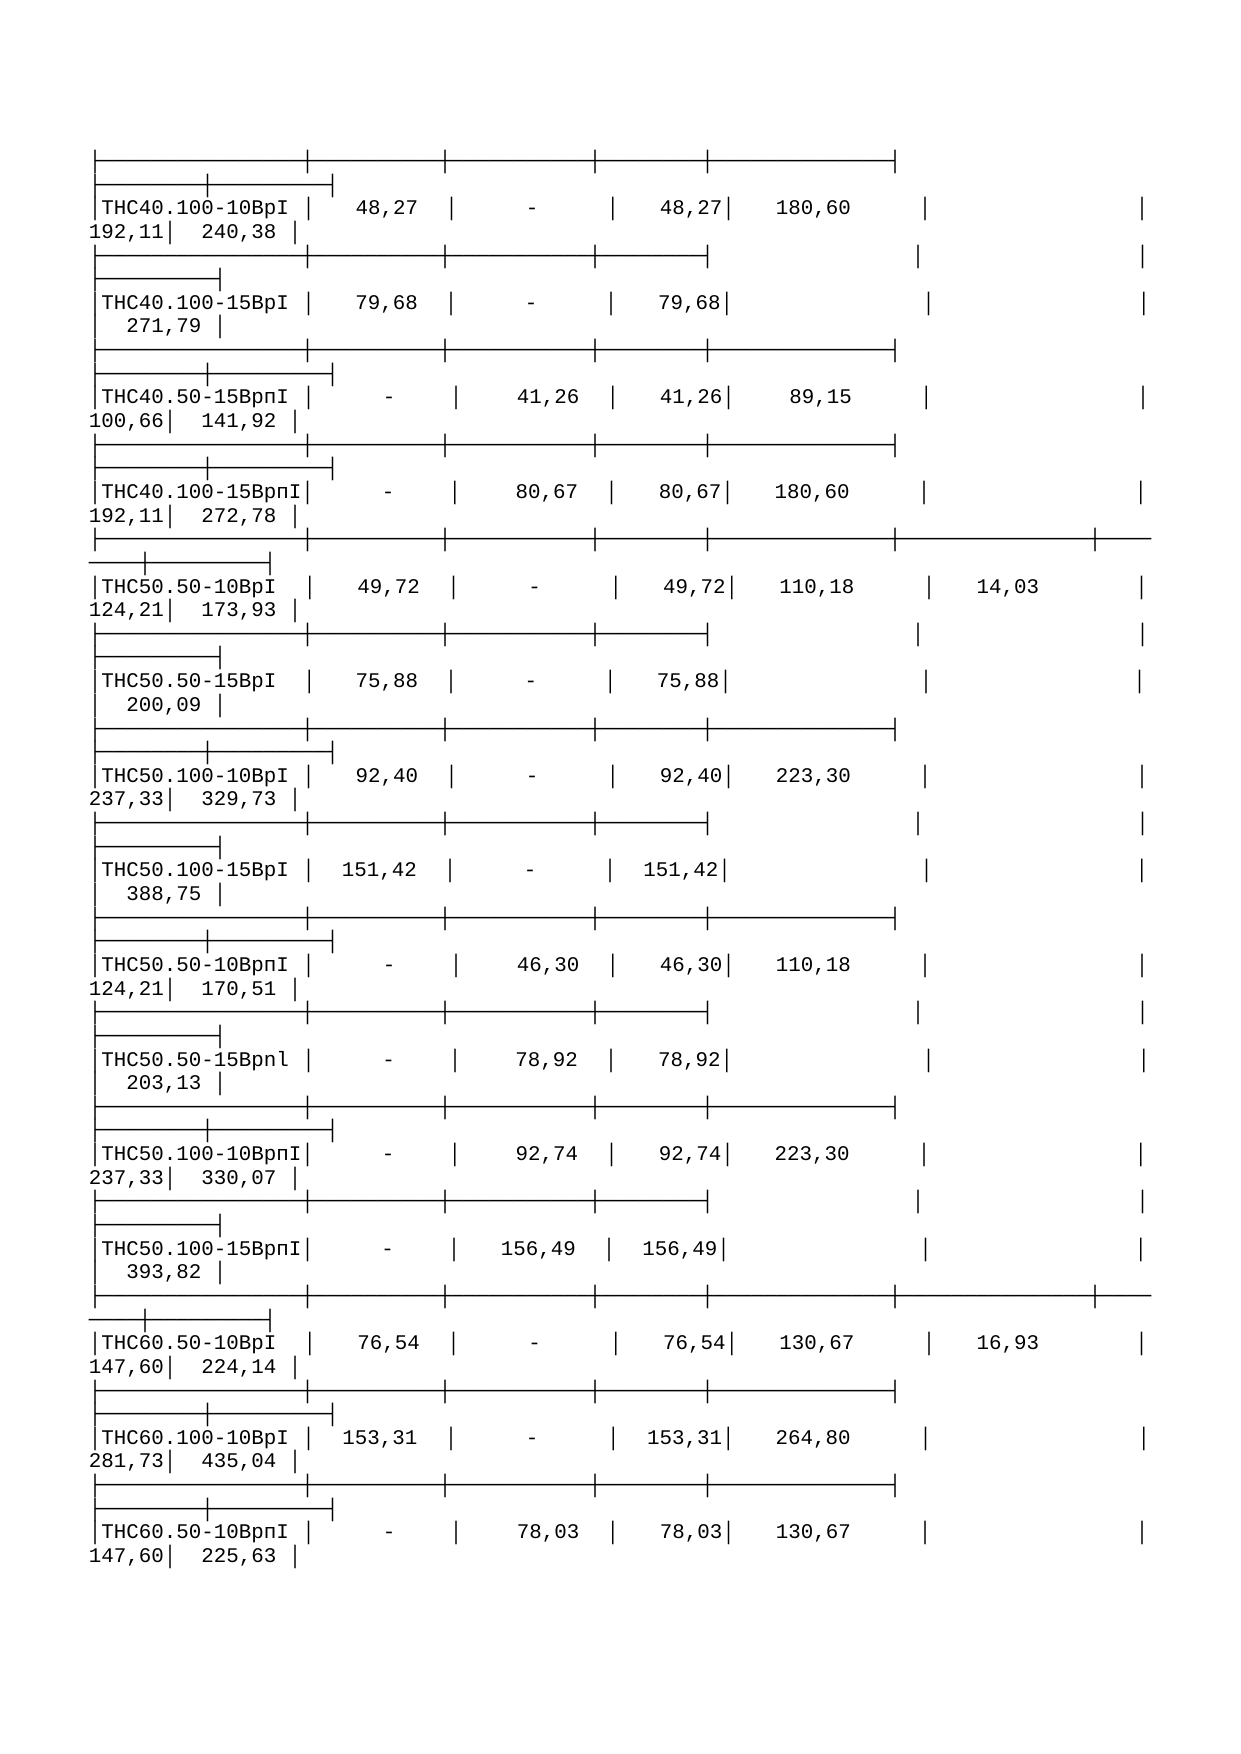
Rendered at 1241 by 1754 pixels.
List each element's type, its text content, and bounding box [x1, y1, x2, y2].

text │THC60.50-10BpпI │ - │ 78,03 │ 78,03│ 130,67 │ │ 147,60│ 225,63 │ [88, 1521, 1152, 1569]
text │THC50.100-10BpI │ 92,40 │ - │ 92,40│ 223,30 │ │ 237,33│ 329,73 │ [88, 765, 1152, 812]
text ├────────────────┼──────────┼───────────┼────────┤ │ │ ├─────────┤ [88, 244, 1152, 292]
text ├────────────────┼──────────┼───────────┼────────┼──────────────┤ ├────────┼─────────┤ [88, 1096, 1152, 1143]
text ├────────────────┼──────────┼───────────┼────────┤ │ │ ├─────────┤ [88, 812, 1152, 859]
text ├────────────────┼──────────┼───────────┼────────┼──────────────┼───────────────┼────────┼─────────┤ [88, 1285, 1152, 1332]
text │THC50.50-15BpI │ 75,88 │ - │ 75,88│ │ │ │ 200,09 │ [88, 670, 1152, 717]
text ├────────────────┼──────────┼───────────┼────────┤ │ │ ├─────────┤ [88, 1190, 1152, 1238]
text ├────────────────┼──────────┼───────────┼────────┼──────────────┤ ├────────┼─────────┤ [88, 339, 1152, 386]
text ├────────────────┼──────────┼───────────┼────────┤ │ │ ├─────────┤ [88, 1001, 1152, 1048]
text │THC60.50-10BpI │ 76,54 │ - │ 76,54│ 130,67 │ 16,93 │ 147,60│ 224,14 │ [88, 1332, 1152, 1379]
text │ТНС40.100-15BpI │ 79,68 │ - │ 79,68│ │ │ │ 271,79 │ [88, 292, 1152, 339]
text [88, 1474, 1152, 1521]
text │THC50.50-10BpI │ 49,72 │ - │ 49,72│ 110,18 │ 14,03 │ 124,21│ 173,93 │ [88, 576, 1152, 623]
text │THC50.100-15BpпI│ - │ 156,49 │ 156,49│ │ │ │ 393,82 │ [88, 1238, 1152, 1285]
text ├────────────────┼──────────┼───────────┼────────┼──────────────┼───────────────┼────────┼─────────┤ [88, 528, 1152, 576]
text │THC50.50-15Bpnl │ - │ 78,92 │ 78,92│ │ │ │ 203,13 │ [88, 1048, 1152, 1096]
text ├────────────────┼──────────┼───────────┼────────┤ │ │ ├─────────┤ [88, 623, 1152, 670]
text │THC60.100-10BpI │ 153,31 │ - │ 153,31│ 264,80 │ │ 281,73│ 435,04 │ [88, 1427, 1152, 1474]
text │THC50.50-10BpпI │ - │ 46,30 │ 46,30│ 110,18 │ │ 124,21│ 170,51 │ [88, 954, 1152, 1001]
text ├────────────────┼──────────┼───────────┼────────┼──────────────┤ ├────────┼─────────┤ [88, 434, 1152, 481]
text │THC40.50-15BpпI │ - │ 41,26 │ 41,26│ 89,15 │ │ 100,66│ 141,92 │ [88, 386, 1152, 434]
text │ТНС40.100-10BpI │ 48,27 │ - │ 48,27│ 180,60 │ │ 192,11│ 240,38 │ [88, 197, 1152, 244]
text ├────────────────┼──────────┼───────────┼────────┼──────────────┤ ├────────┼─────────┤ [88, 907, 1152, 954]
text ├────────────────┼──────────┼───────────┼────────┼──────────────┤ ├────────┼─────────┤ [88, 1379, 1152, 1427]
text ├────────────────┼──────────┼───────────┼────────┼──────────────┤ ├────────┼─────────┤ [88, 150, 1152, 197]
text ├────────────────┼──────────┼───────────┼────────┼──────────────┤ ├────────┼─────────┤ [88, 717, 1152, 765]
text │THC50.100-10BpпI│ - │ 92,74 │ 92,74│ 223,30 │ │ 237,33│ 330,07 │ [88, 1143, 1152, 1190]
text │THC50.100-15BpI │ 151,42 │ - │ 151,42│ │ │ │ 388,75 │ [88, 859, 1152, 907]
text │THC40.100-15BpпI│ - │ 80,67 │ 80,67│ 180,60 │ │ 192,11│ 272,78 │ [88, 481, 1152, 528]
